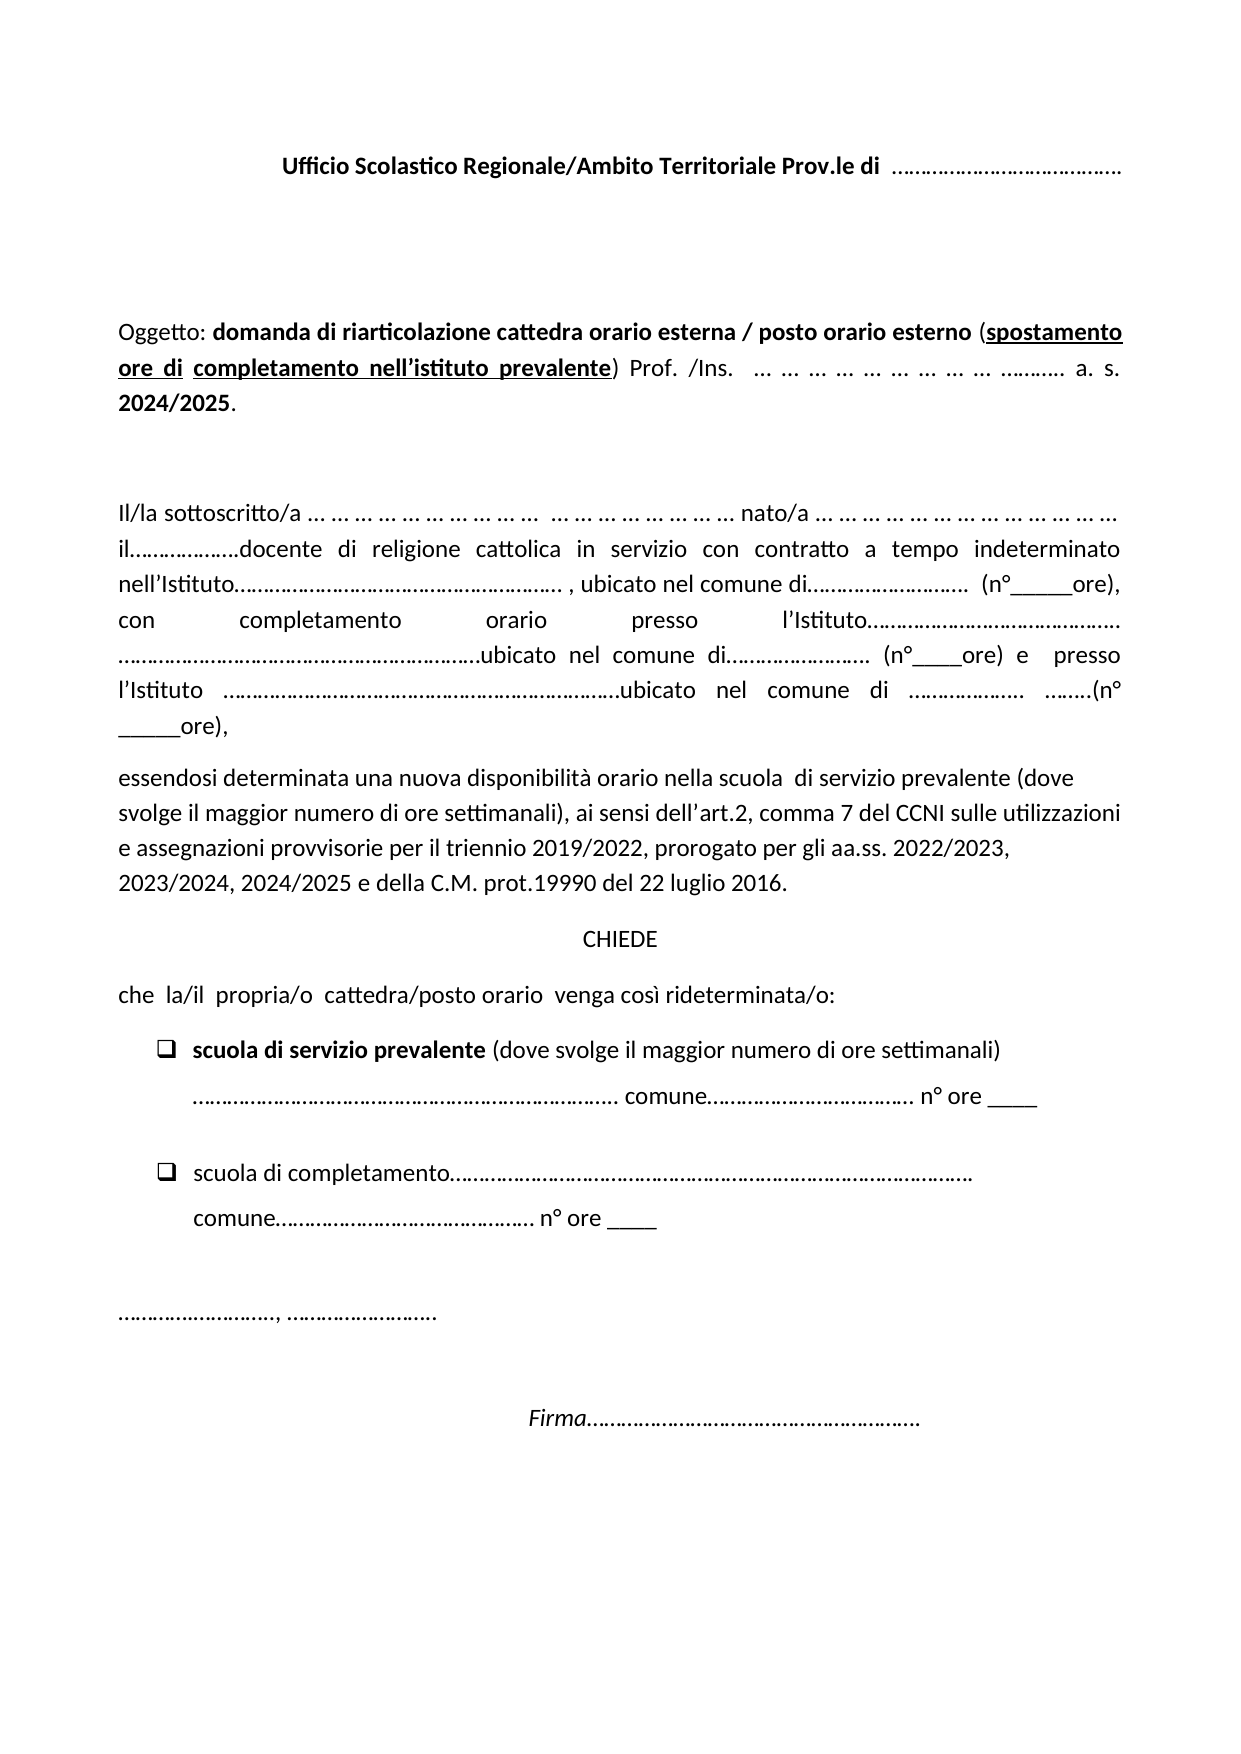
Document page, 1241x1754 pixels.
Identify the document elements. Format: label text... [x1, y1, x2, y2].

text che la/il propria/o cattedra/posto orario venga così rideterminata/o: [118, 979, 1122, 1009]
list Firma…………………………………………………. [160, 1402, 1122, 1433]
text Oggetto: domanda di riarticolazione cattedra orario esterna / posto orario esterno (spostamento ore di completamento nell’istituto prevalente) Prof. /Ins. … … … … … … … … … ……….. a. s. 2024/2025. [118, 312, 1122, 418]
list scuola di servizio prevalente (dove svolge il maggior numero di ore settimanali) ……………………………………………………………….. comune……………………………… n° ore ____ [155, 1035, 1122, 1111]
text essendosi determinata una nuova disponibilità orario nella scuola di servizio prevalente (dove svolge il maggior numero di ore settimanali), ai sensi dell’art.2, comma 7 del CCNI sulle utilizzazioni e assegnazioni provvisorie per il triennio 2019/2022, prorogato per gli aa.ss. 2022/2023, 2023/2024, 2024/2025 e della C.M. prot.19990 del 22 luglio 2016. [118, 762, 1122, 898]
text Il/la sottoscritto/a … … … … … … … … … … … … … … … … … … nato/a … … … … … … … … … … … … … il……………….docente di religione cattolica in servizio con contratto a tempo indeterminato nell’Istituto………………………………………………… , ubicato nel comune di………………………. (n°_____ore), con completamento orario presso l’Istituto…………………………………….. ………………………………………………………ubicato nel comune di……………………. (n°____ore) e presso l’Istituto ……………………………………………………………ubicato nel comune di ……………….. ……..(n° _____ore), [118, 493, 1122, 741]
text ………….………….., …………………….. [118, 1294, 1122, 1327]
text Ufficio Scolastico Regionale/Ambito Territoriale Prov.le di …………………………………. [118, 148, 1122, 181]
list comune……………………………………… n° ore ____ [193, 1202, 1122, 1233]
list scuola di completamento………………………………………………………………………………. [156, 1157, 1122, 1187]
text CHIEDE [118, 923, 1122, 953]
